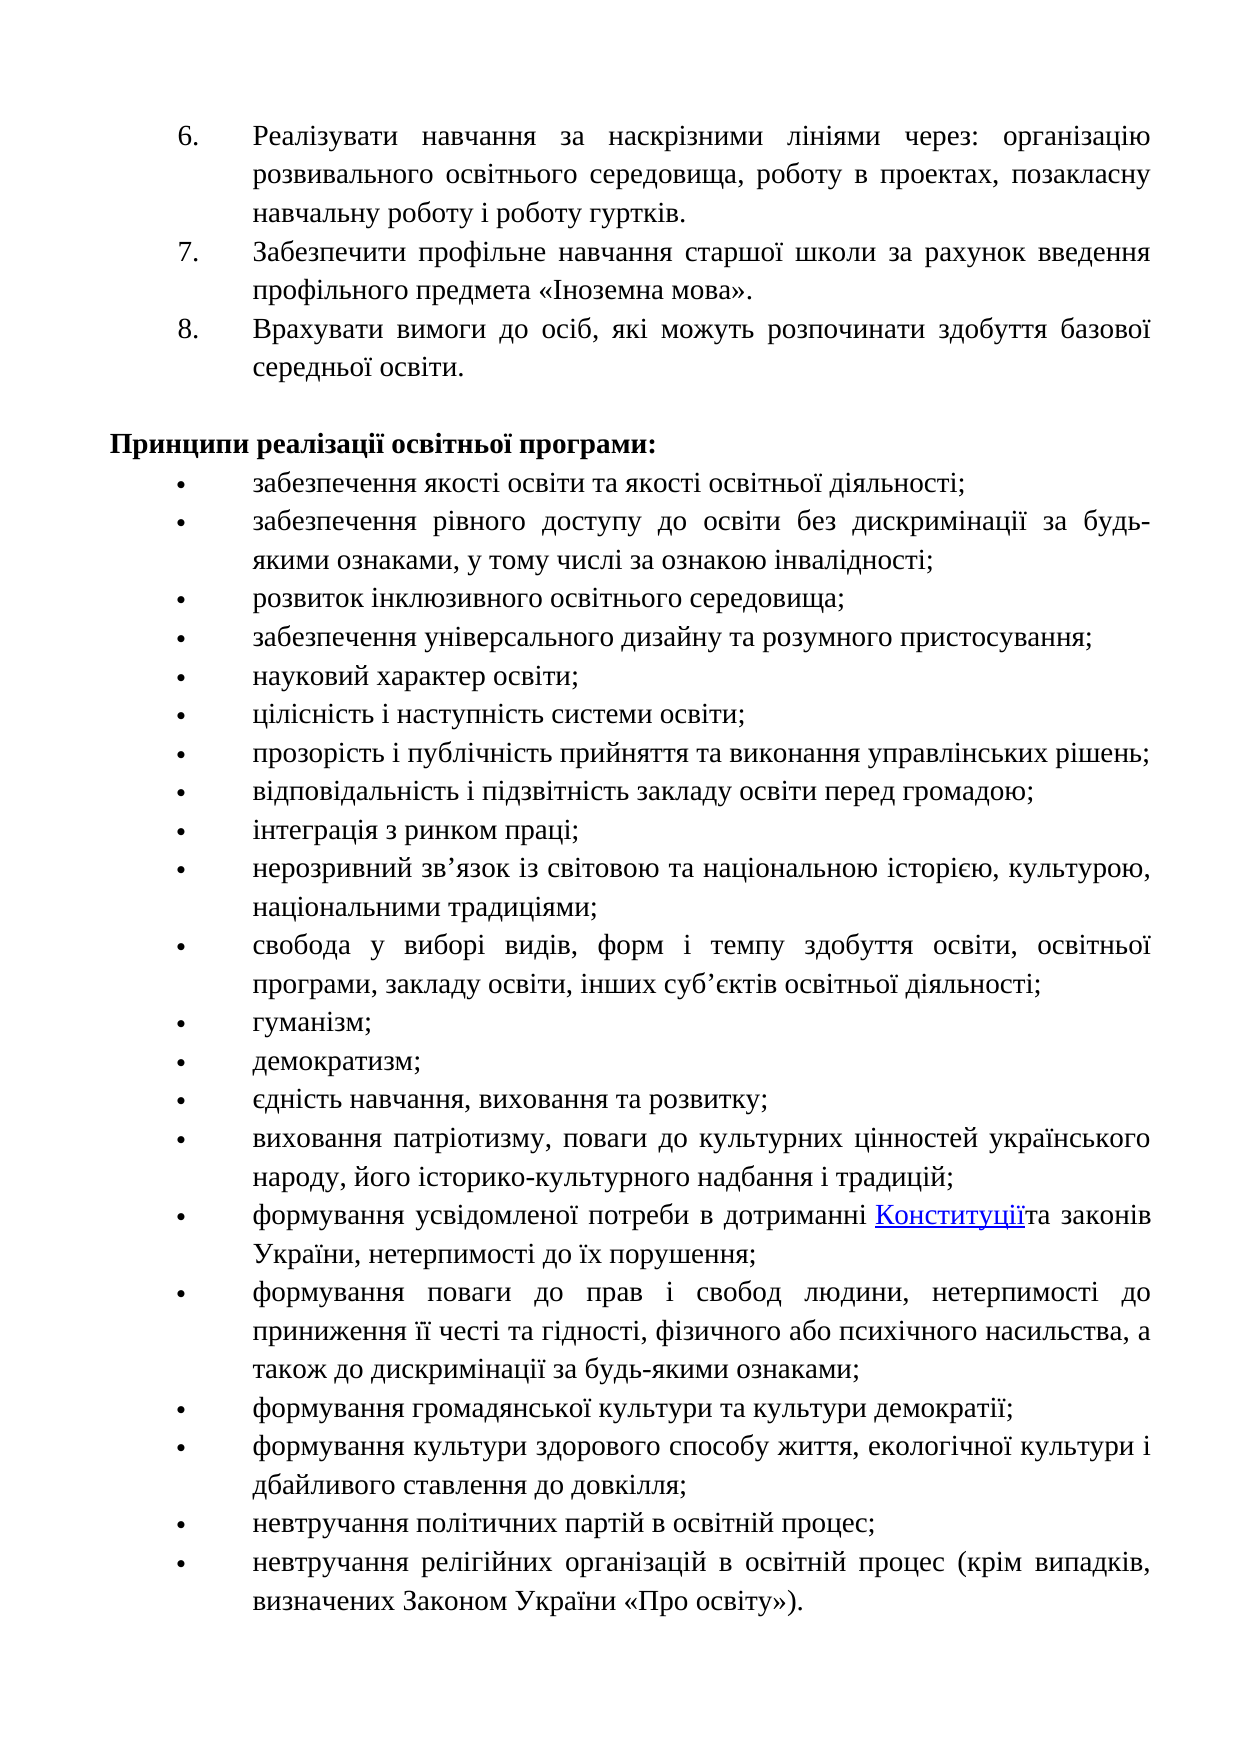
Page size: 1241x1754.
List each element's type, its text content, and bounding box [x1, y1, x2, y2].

list формування громадянської культури та культури демократії; [177, 1390, 1152, 1423]
list науковий характер освіти; [177, 658, 1152, 691]
list Забезпечити профільне навчання старшої школи за рахунок введення профільного предмета «Іноземна мова». [177, 234, 1152, 306]
list демократизм; [177, 1043, 1152, 1077]
list інтеграція з ринком праці; [177, 812, 1152, 845]
list цілісність і наступність системи освіти; [177, 696, 1152, 730]
list свобода у виборі видів, форм і темпу здобуття освіти, освітньої програми, закладу освіти, інших суб’єктів освітньої діяльності; [177, 927, 1152, 999]
list нерозривний зв’язок із світовою та національною історією, культурою, національними традиціями; [177, 850, 1152, 922]
list Реалізувати навчання за наскрізними лініями через: організацію розвивального освітнього середовища, роботу в проектах, позакласну навчальну роботу і роботу гуртків. [177, 118, 1152, 229]
list гуманізм; [177, 1004, 1152, 1038]
list невтручання політичних партій в освітній процес; [177, 1506, 1152, 1539]
list забезпечення універсального дизайну та розумного пристосування; [177, 619, 1152, 653]
list формування культури здорового способу життя, екологічної культури і дбайливого ставлення до довкілля; [177, 1428, 1152, 1501]
list виховання патріотизму, поваги до культурних цінностей українського народу, його історико-культурного надбання і традицій; [177, 1120, 1152, 1192]
list формування поваги до прав і свобод людини, нетерпимості до приниження її честі та гідності, фізичного або психічного насильства, а також до дискримінації за будь-якими ознаками; [177, 1274, 1152, 1385]
list прозорість і публічність прийняття та виконання управлінських рішень; [177, 735, 1152, 768]
list формування усвідомленої потреби в дотриманні Конституціїта законів України, нетерпимості до їх порушення; [177, 1197, 1152, 1269]
list відповідальність і підзвітність закладу освіти перед громадою; [177, 773, 1152, 807]
text Принципи реалізації освітньої програми: [102, 426, 1152, 460]
list єдність навчання, виховання та розвитку; [177, 1082, 1152, 1115]
list забезпечення рівного доступу до освіти без дискримінації за будь-якими ознаками, у тому числі за ознакою інвалідності; [177, 503, 1152, 576]
list розвиток інклюзивного освітнього середовища; [177, 581, 1152, 614]
list забезпечення якості освіти та якості освітньої діяльності; [177, 465, 1152, 498]
list Врахувати вимоги до осіб, які можуть розпочинати здобуття базової середньої освіти. [177, 311, 1152, 383]
list невтручання релігійних організацій в освітній процес (крім випадків, визначених Законом України «Про освіту»). [177, 1544, 1152, 1616]
